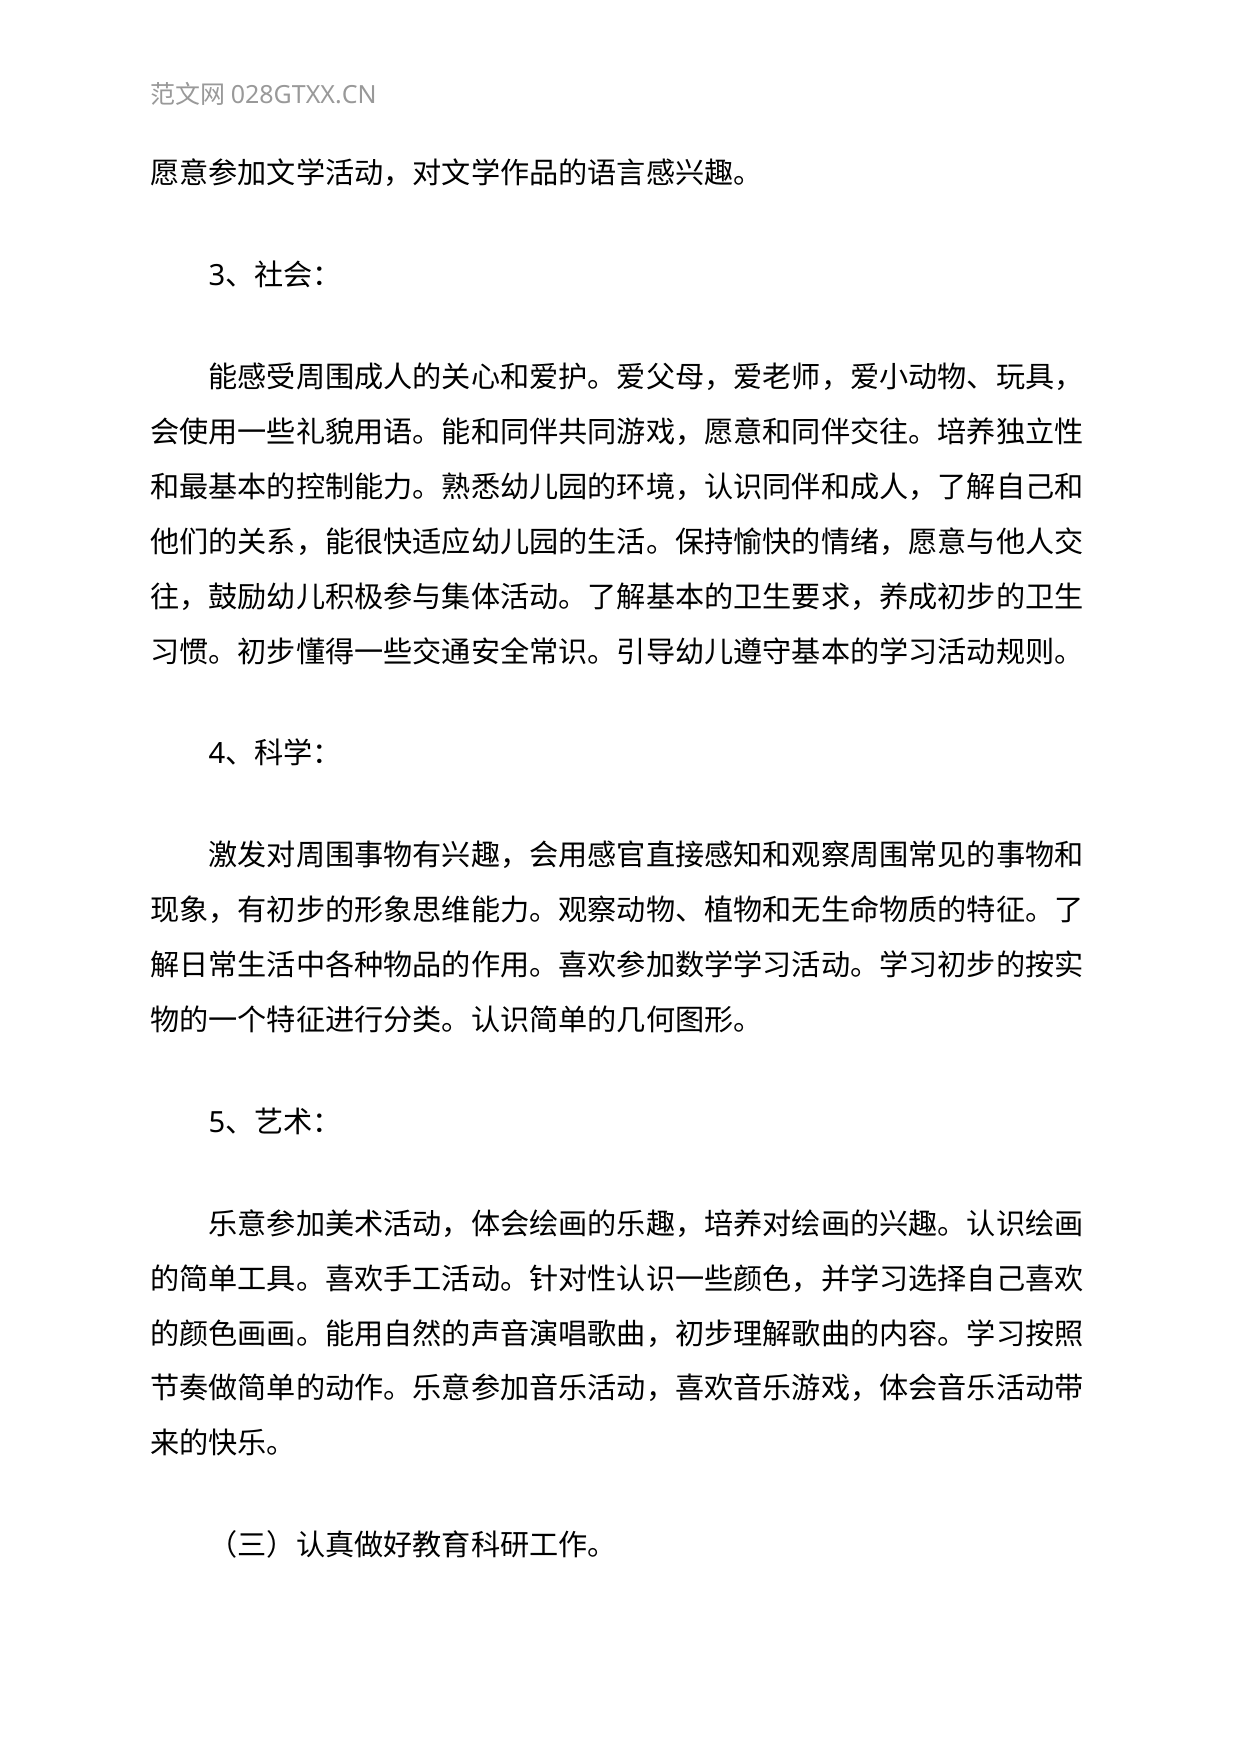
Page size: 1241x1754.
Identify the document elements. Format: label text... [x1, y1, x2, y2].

text 4、科学： [150, 730, 1090, 772]
text 能感受周围成人的关心和爱护。爱父母，爱老师，爱小动物、玩具，会使用一些礼貌用语。能和同伴共同游戏，愿意和同伴交往。培养独立性和最基本的控制能力。熟悉幼儿园的环境，认识同伴和成人，了解自己和他们的关系，能很快适应幼儿园的生活。保持愉快的情绪，愿意与他人交往，鼓励幼儿积极参与集体活动。了解基本的卫生要求，养成初步的卫生习惯。初步懂得一些交通安全常识。引导幼儿遵守基本的学习活动规则。 [150, 354, 1090, 671]
text （三）认真做好教育科研工作。 [150, 1522, 1090, 1564]
text 3、社会： [150, 252, 1090, 294]
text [150, 150, 1090, 192]
text 5、艺术： [150, 1098, 1090, 1141]
text 乐意参加美术活动，体会绘画的乐趣，培养对绘画的兴趣。认识绘画的简单工具。喜欢手工活动。针对性认识一些颜色，并学习选择自己喜欢的颜色画画。能用自然的声音演唱歌曲，初步理解歌曲的内容。学习按照节奏做简单的动作。乐意参加音乐活动，喜欢音乐游戏，体会音乐活动带来的快乐。 [150, 1200, 1090, 1462]
text 激发对周围事物有兴趣，会用感官直接感知和观察周围常见的事物和现象，有初步的形象思维能力。观察动物、植物和无生命物质的特征。了解日常生活中各种物品的作用。喜欢参加数学学习活动。学习初步的按实物的一个特征进行分类。认识简单的几何图形。 [150, 832, 1090, 1039]
